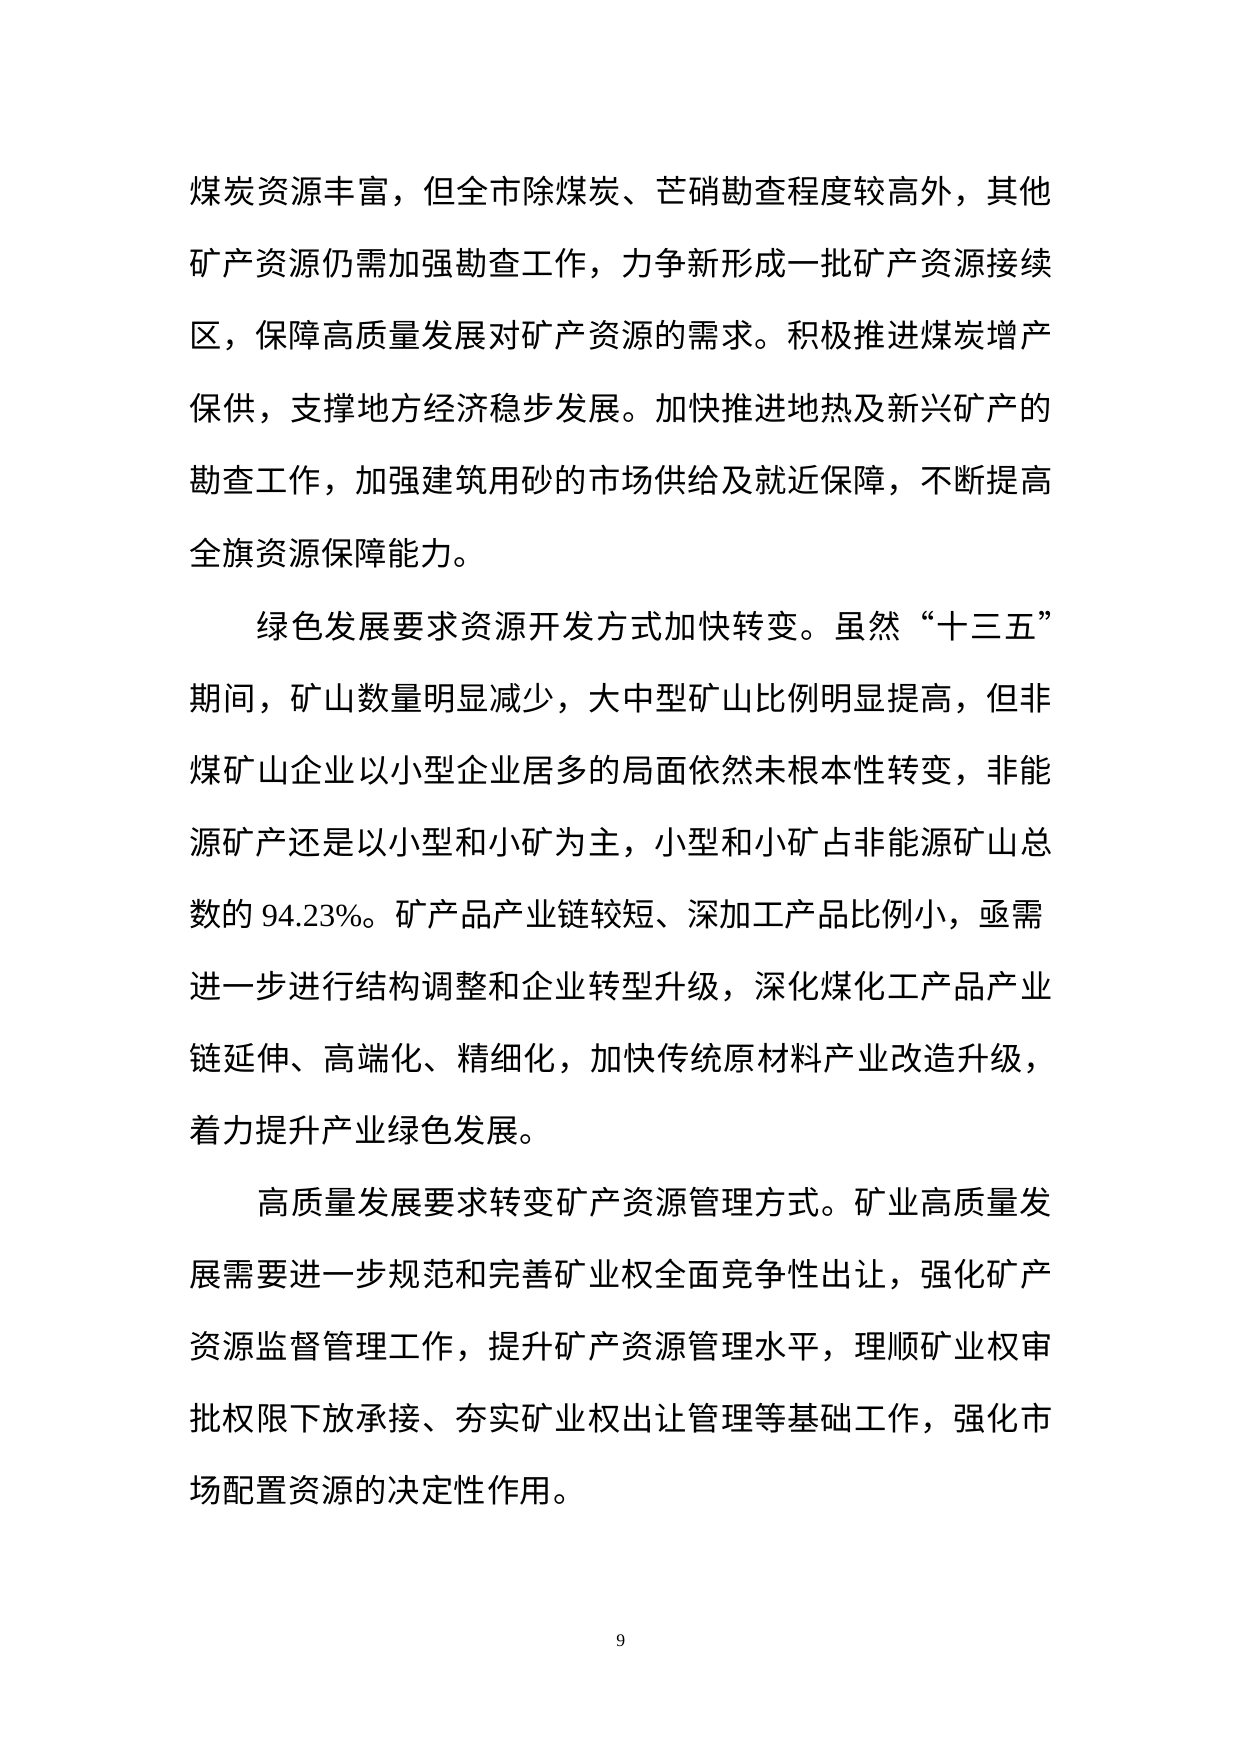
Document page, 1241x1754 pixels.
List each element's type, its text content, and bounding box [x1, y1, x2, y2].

text 高质量发展要求转变矿产资源管理方式。矿业高质量发 展需要进一步规范和完善矿业权全面竞争性出让，强化矿产 资源监督管理工作，提升矿产资源管理水平，理顺矿业权审 批权限下放承接、夯实矿业权出让管理等基础工作，强化市 场配置资源的决定性作用。 [189, 1177, 1053, 1512]
text 煤炭资源丰富，但全市除煤炭、芒硝勘查程度较高外，其他 矿产资源仍需加强勘查工作，力争新形成一批矿产资源接续 区，保障高质量发展对矿产资源的需求。积极推进煤炭增产 保供，支撑地方经济稳步发展。加快推进地热及新兴矿产的 勘查工作，加强建筑用砂的市场供给及就近保障，不断提高 全旗资源保障能力。 [189, 166, 1053, 574]
text 绿色发展要求资源开发方式加快转变。虽然“十三五” 期间，矿山数量明显减少，大中型矿山比例明显提高，但非 煤矿山企业以小型企业居多的局面依然未根本性转变，非能 源矿产还是以小型和小矿为主，小型和小矿占非能源矿山总 数的 94.23%。矿产品产业链较短、深加工产品比例小，亟需 进一步进行结构调整和企业转型升级，深化煤化工产品产业 链延伸、高端化、精细化，加快传统原材料产业改造升级， 着力提升产业绿色发展。 [189, 601, 1072, 1151]
